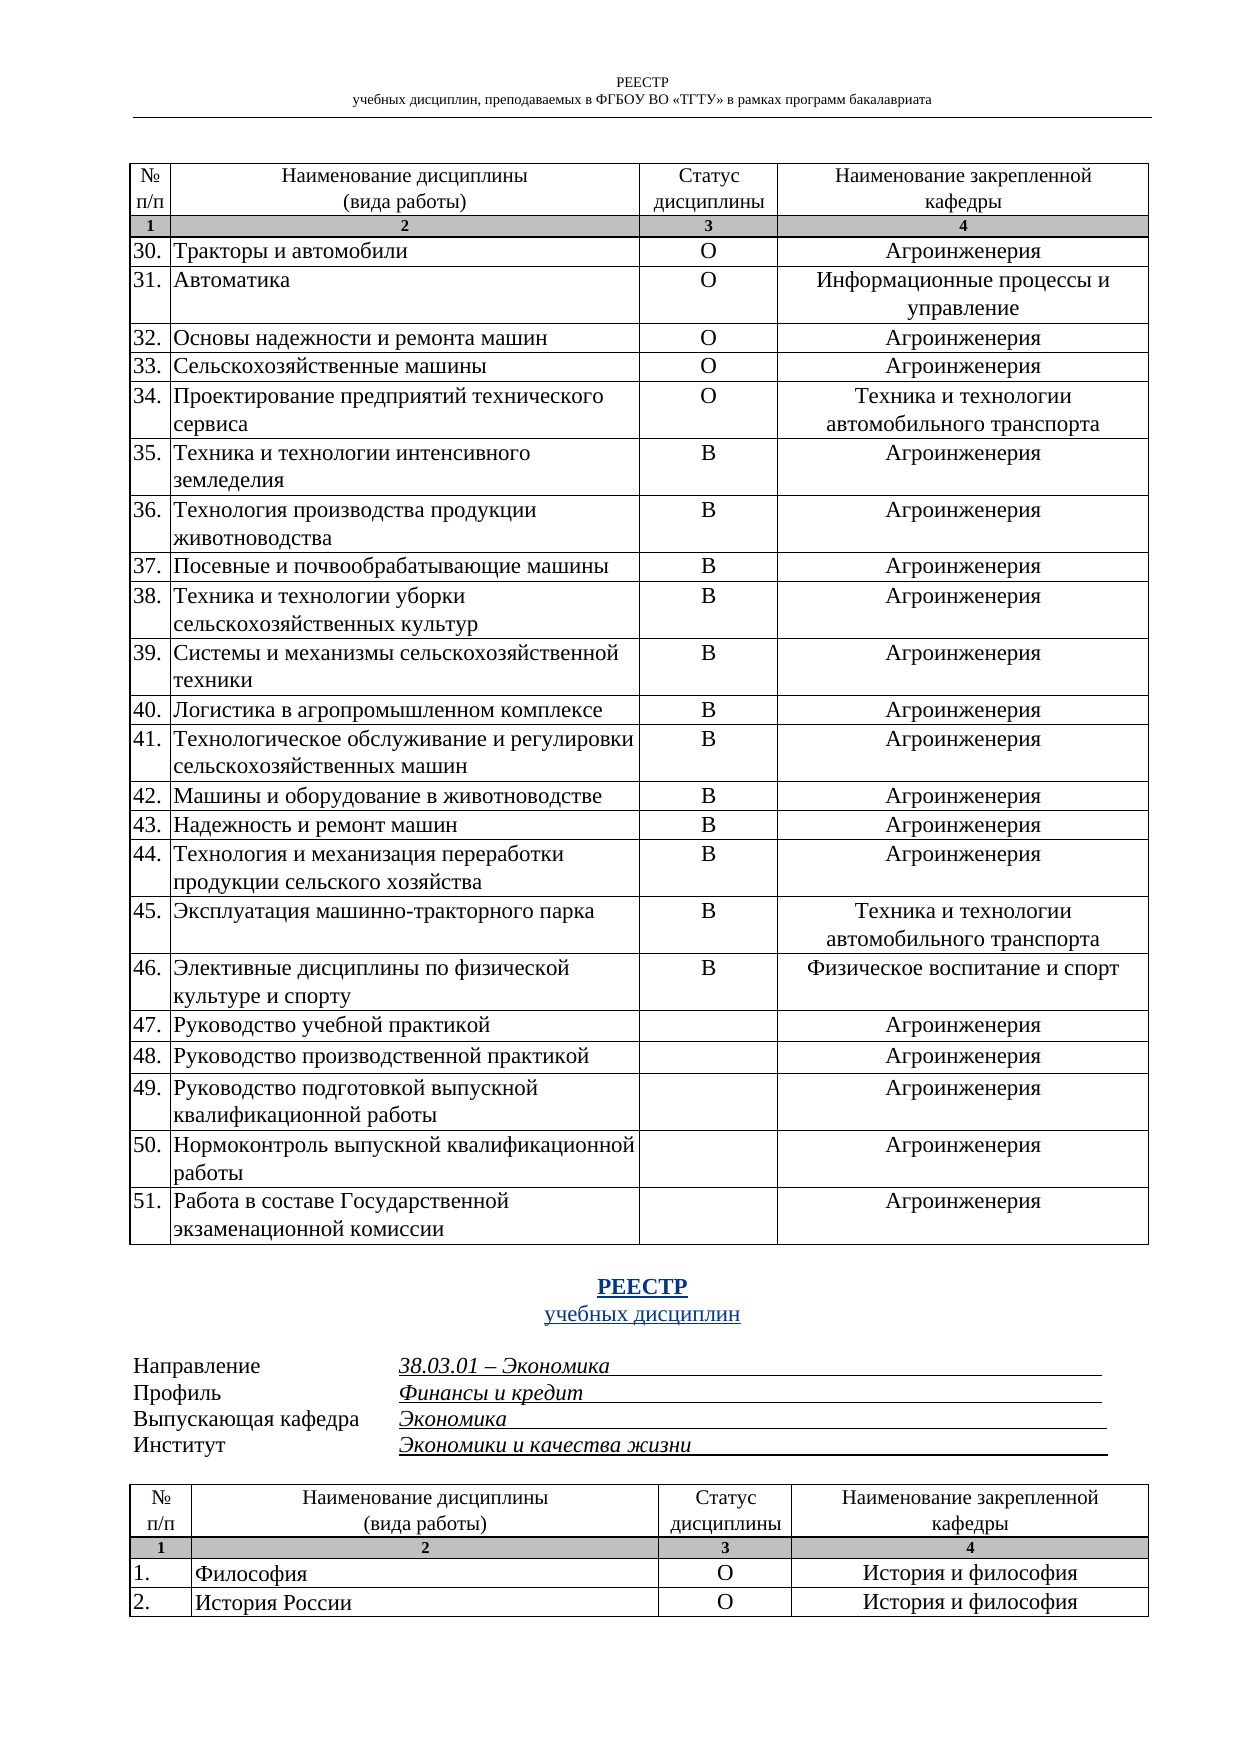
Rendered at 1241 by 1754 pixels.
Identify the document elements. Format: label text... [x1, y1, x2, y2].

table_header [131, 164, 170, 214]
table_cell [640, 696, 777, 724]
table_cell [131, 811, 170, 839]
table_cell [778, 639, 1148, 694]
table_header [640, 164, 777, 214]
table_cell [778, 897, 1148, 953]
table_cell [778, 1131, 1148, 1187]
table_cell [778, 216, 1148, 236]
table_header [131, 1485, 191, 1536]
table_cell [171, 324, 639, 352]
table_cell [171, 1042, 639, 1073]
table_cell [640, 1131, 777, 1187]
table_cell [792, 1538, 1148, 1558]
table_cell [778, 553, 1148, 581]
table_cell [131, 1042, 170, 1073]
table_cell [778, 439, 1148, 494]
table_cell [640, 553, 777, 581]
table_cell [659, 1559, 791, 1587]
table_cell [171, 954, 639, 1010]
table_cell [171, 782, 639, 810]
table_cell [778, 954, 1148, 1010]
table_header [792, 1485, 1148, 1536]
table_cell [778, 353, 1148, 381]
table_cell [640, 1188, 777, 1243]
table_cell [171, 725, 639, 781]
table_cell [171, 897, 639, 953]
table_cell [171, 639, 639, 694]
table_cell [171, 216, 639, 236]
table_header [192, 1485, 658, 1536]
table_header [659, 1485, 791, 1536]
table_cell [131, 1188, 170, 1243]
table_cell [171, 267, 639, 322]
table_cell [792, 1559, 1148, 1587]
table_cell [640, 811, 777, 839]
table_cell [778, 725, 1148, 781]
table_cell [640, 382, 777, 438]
text Направление 38.03.01 – Экономика [133, 1352, 1152, 1379]
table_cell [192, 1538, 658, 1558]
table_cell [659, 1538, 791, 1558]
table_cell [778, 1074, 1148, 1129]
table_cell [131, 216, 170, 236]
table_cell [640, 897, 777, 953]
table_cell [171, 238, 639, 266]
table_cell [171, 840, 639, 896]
text Институт Экономики и качества жизни [133, 1431, 1152, 1458]
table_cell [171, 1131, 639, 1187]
text РЕЕСТР [133, 1273, 1152, 1300]
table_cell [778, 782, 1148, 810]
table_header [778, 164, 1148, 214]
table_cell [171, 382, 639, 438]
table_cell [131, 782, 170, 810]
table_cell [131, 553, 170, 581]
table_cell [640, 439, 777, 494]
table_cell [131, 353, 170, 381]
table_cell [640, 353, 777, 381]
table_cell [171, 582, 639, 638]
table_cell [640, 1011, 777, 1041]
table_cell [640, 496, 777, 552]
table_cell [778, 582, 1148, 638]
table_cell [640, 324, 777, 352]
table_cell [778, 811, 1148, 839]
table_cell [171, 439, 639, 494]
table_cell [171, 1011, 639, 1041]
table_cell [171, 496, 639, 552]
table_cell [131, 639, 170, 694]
text Выпускающая кафедра Экономика [133, 1405, 1152, 1431]
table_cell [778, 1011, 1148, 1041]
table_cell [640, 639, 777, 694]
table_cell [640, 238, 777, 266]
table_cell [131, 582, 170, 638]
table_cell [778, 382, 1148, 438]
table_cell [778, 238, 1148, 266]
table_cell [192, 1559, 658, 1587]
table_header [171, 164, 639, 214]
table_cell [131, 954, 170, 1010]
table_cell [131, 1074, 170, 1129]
text учебных дисциплин [133, 1300, 1152, 1326]
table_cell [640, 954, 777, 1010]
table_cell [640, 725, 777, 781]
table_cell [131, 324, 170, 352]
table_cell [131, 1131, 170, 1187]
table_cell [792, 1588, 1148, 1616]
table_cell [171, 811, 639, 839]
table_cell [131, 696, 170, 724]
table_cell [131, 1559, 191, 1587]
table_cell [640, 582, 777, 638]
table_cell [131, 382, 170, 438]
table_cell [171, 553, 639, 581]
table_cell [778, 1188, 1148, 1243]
text Профиль Финансы и кредит [133, 1379, 1152, 1405]
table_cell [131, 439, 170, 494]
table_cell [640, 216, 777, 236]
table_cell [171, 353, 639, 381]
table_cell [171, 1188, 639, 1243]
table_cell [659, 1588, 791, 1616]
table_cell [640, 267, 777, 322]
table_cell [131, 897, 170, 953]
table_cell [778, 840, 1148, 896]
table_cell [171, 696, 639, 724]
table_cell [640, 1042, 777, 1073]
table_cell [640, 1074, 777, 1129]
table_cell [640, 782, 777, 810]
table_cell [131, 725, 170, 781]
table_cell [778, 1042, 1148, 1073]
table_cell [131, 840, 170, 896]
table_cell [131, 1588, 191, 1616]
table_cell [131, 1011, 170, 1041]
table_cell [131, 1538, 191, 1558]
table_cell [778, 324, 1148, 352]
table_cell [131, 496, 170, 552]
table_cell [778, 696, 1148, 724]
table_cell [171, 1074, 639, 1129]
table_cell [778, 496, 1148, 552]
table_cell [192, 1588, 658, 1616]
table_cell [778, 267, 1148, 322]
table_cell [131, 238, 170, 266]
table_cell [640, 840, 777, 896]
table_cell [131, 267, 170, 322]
